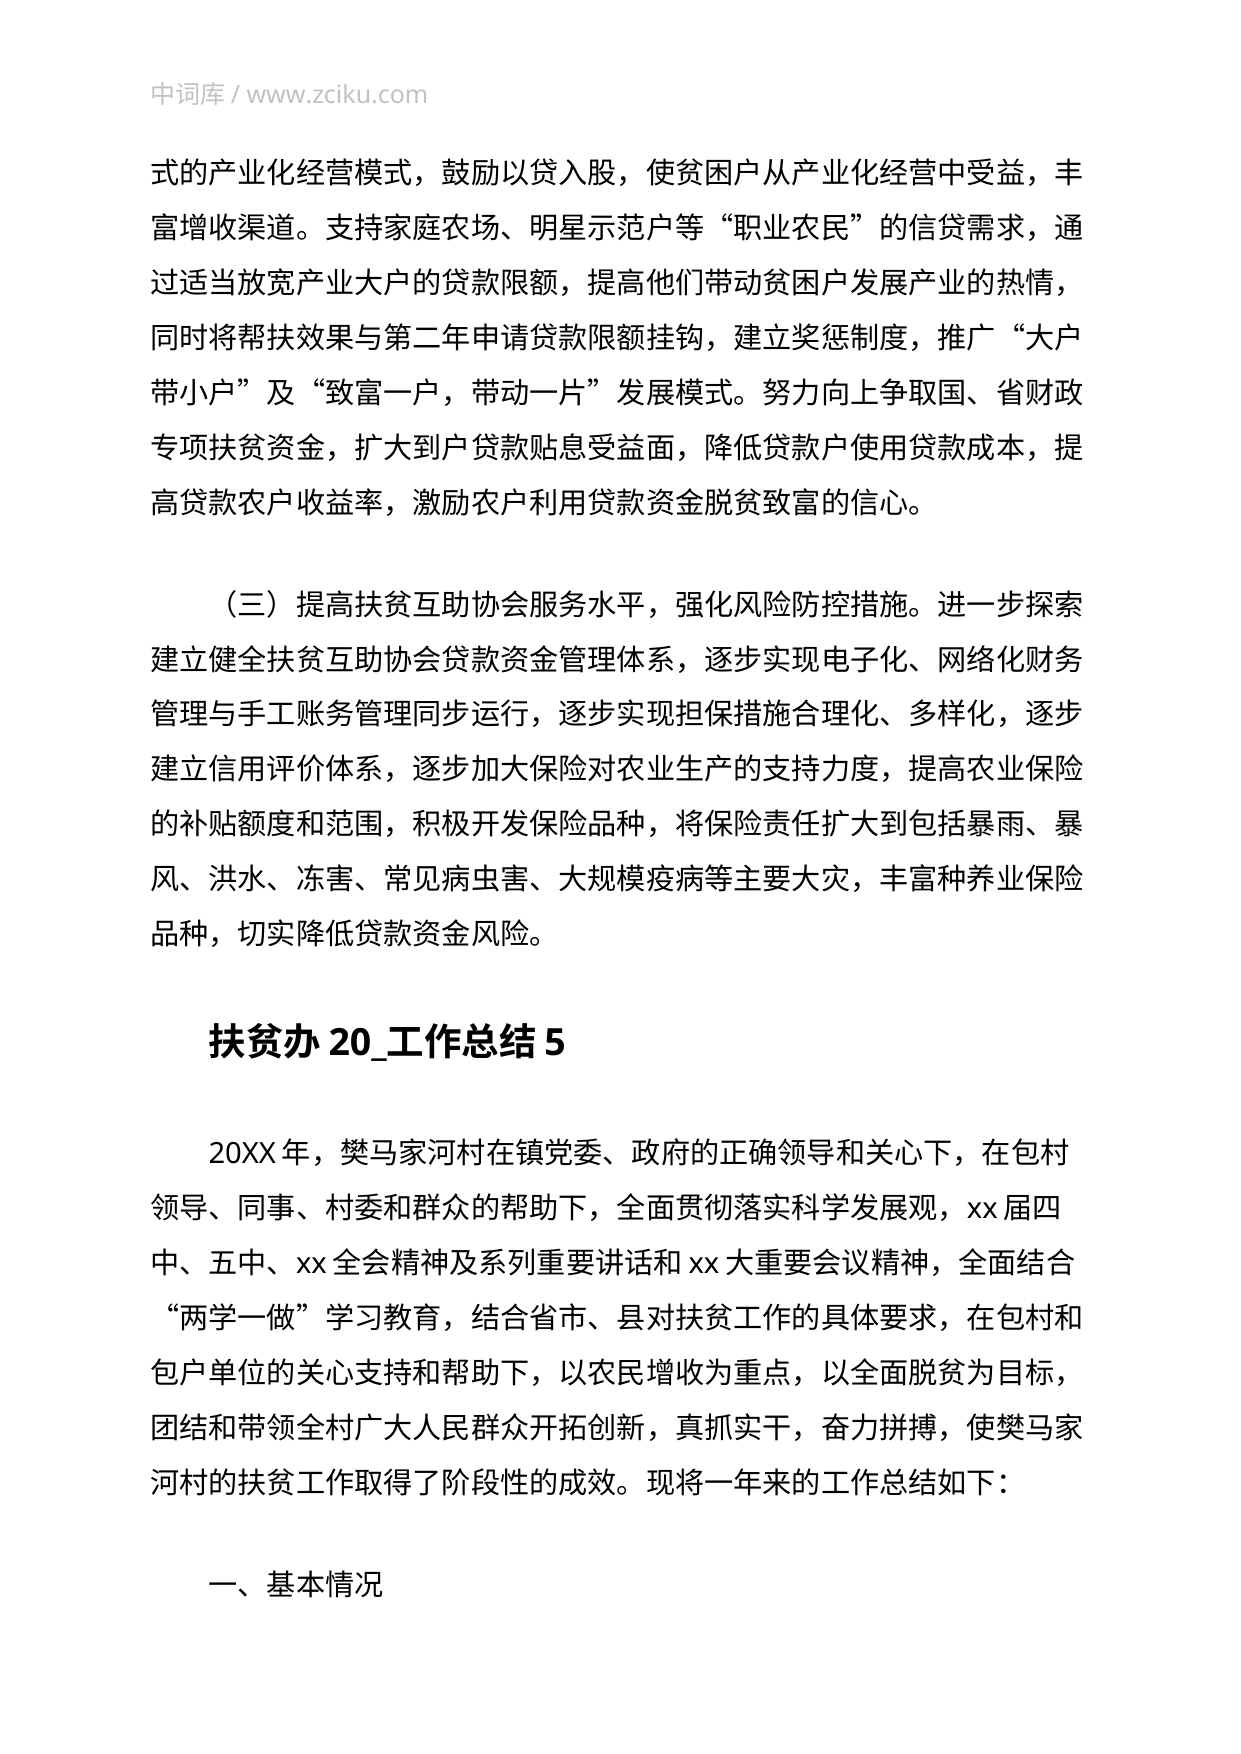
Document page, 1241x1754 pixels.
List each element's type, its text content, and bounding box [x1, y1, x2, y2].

text 20XX年，樊马家河村在镇党委、政府的正确领导和关心下，在包村领导、同事、村委和群众的帮助下，全面贯彻落实科学发展观，xx届四中、五中、xx全会精神及系列重要讲话和xx大重要会议精神，全面结合“两学一做”学习教育，结合省市、县对扶贫工作的具体要求，在包村和包户单位的关心支持和帮助下，以农民增收为重点，以全面脱贫为目标，团结和带领全村广大人民群众开拓创新，真抓实干，奋力拼搏，使樊马家河村的扶贫工作取得了阶段性的成效。现将一年来的工作总结如下： [150, 1130, 1090, 1502]
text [150, 150, 1090, 522]
text （三）提高扶贫互助协会服务水平，强化风险防控措施。进一步探索建立健全扶贫互助协会贷款资金管理体系，逐步实现电子化、网络化财务管理与手工账务管理同步运行，逐步实现担保措施合理化、多样化，逐步建立信用评价体系，逐步加大保险对农业生产的支持力度，提高农业保险的补贴额度和范围，积极开发保险品种，将保险责任扩大到包括暴雨、暴风、洪水、冻害、常见病虫害、大规模疫病等主要大灾，丰富种养业保险品种，切实降低贷款资金风险。 [150, 581, 1090, 953]
text 扶贫办20_工作总结5 [150, 1012, 1090, 1067]
text 一、基本情况 [150, 1561, 1090, 1604]
